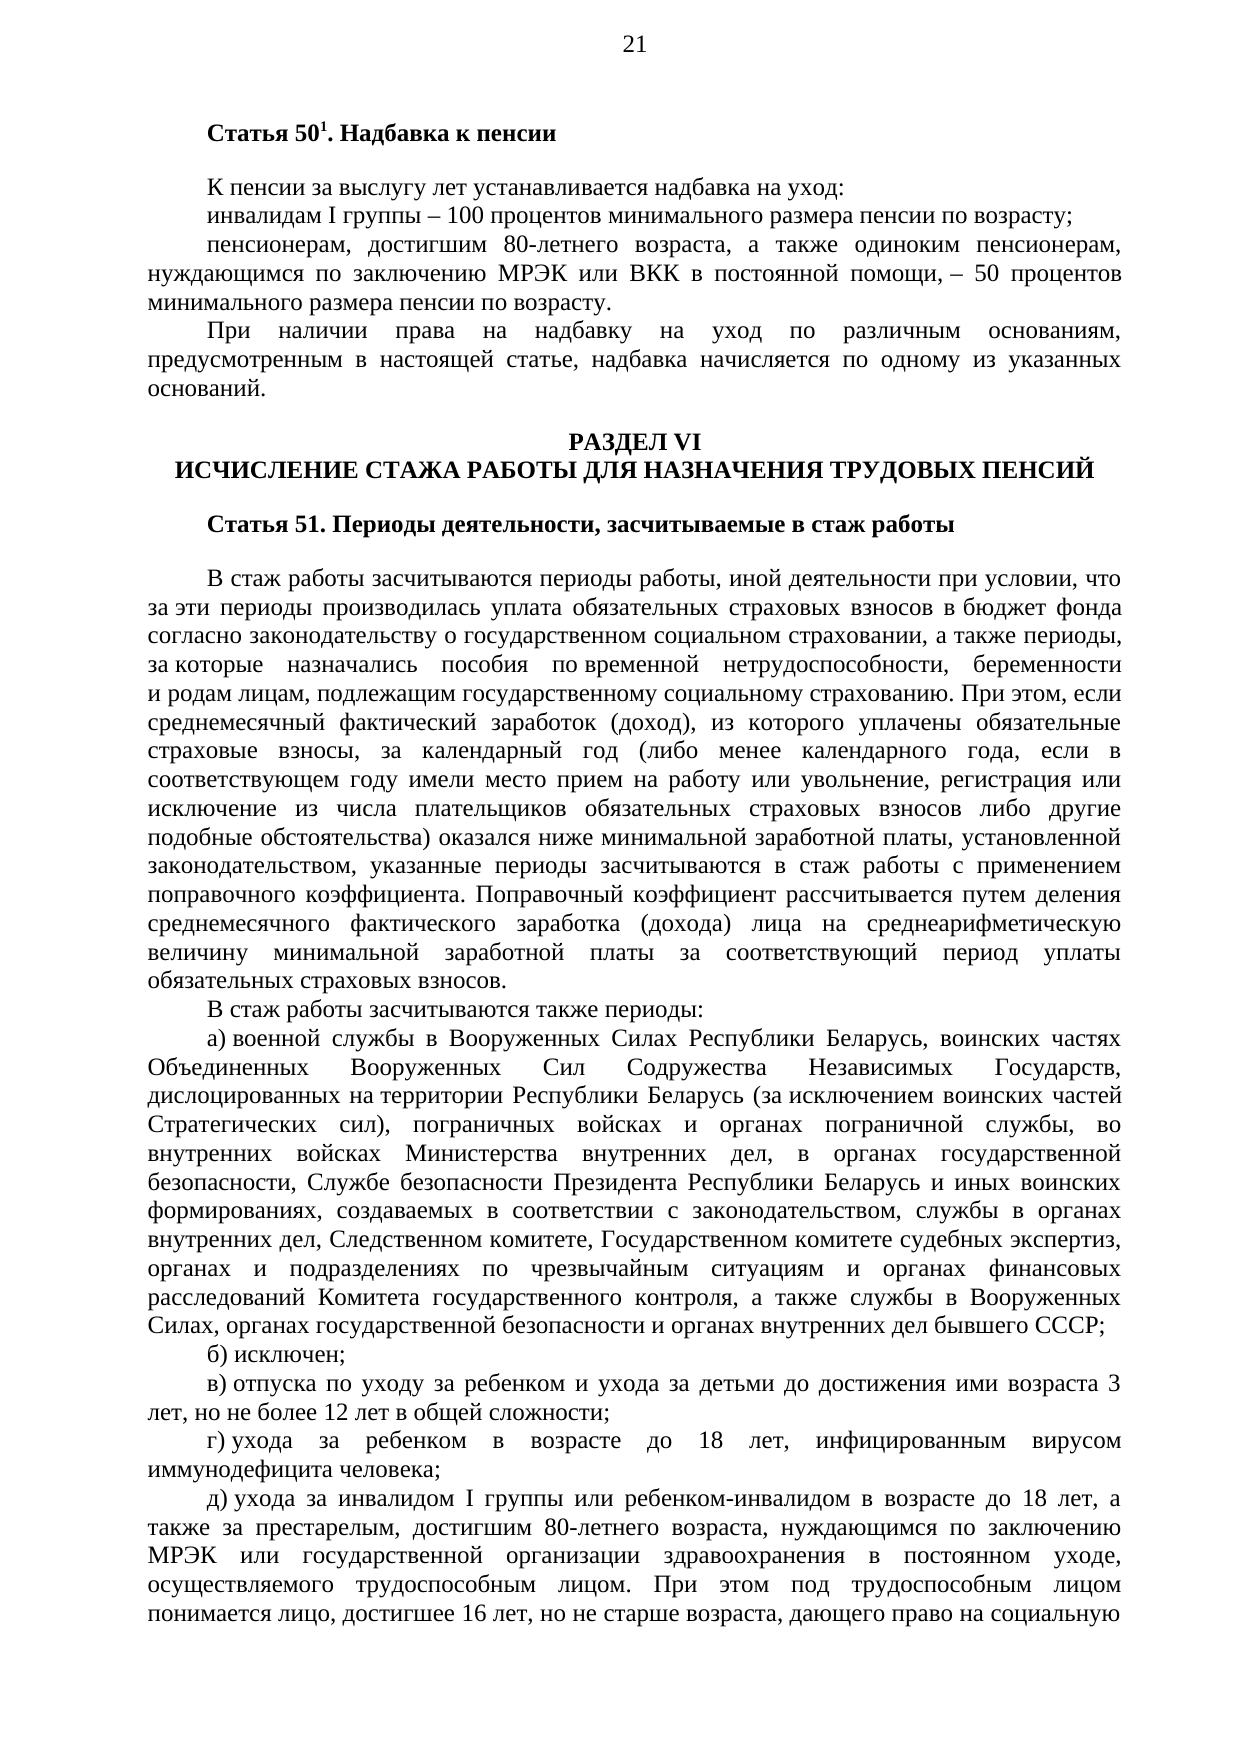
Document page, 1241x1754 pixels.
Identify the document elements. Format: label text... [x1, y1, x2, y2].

text г) ухода за ребенком в возрасте до 18 лет, инфицированным вирусом иммунодефицита человека; [147, 1426, 1122, 1483]
text В стаж работы засчитываются также периоды: [147, 994, 1122, 1023]
text В стаж работы засчитываются периоды работы, иной деятельности при условии, что за эти периоды производилась уплата обязательных страховых взносов в бюджет фонда согласно законодательству о государственном социальном страховании, а также периоды, за которые назначались пособия по временной нетрудоспособности, беременности и родам лицам, подлежащим государственному социальному страхованию. При этом, если среднемесячный фактический заработок (доход), из которого уплачены обязательные страховые взносы, за календарный год (либо менее календарного года, если в соответствующем году имели место прием на работу или увольнение, регистрация или исключение из числа плательщиков обязательных страховых взносов либо другие подобные обстоятельства) оказался ниже минимальной заработной платы, установленной законодательством, указанные периоды засчитываются в стаж работы с применением поправочного коэффициента. Поправочный коэффициент рассчитывается путем деления среднемесячного фактического заработка (дохода) лица на среднеарифметическую величину минимальной заработной платы за соответствующий период уплаты обязательных страховых взносов. [147, 563, 1122, 994]
text б) исключен; [147, 1339, 1122, 1368]
text инвалидам І группы – 100 процентов минимального размера пенсии по возрасту; [147, 201, 1122, 229]
text в) отпуска по уходу за ребенком и ухода за детьми до достижения ими возраста 3 лет, но не более 12 лет в общей сложности; [147, 1368, 1122, 1426]
text При наличии права на надбавку на уход по различным основаниям, предусмотренным в настоящей статье, надбавка начисляется по одному из указанных оснований. [147, 316, 1122, 402]
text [147, 1483, 1122, 1627]
text Статья 51. Периоды деятельности, засчитываемые в стаж работы [207, 509, 1122, 538]
text пенсионерам, достигшим 80-летнего возраста, а также одиноким пенсионерам, нуждающимся по заключению МРЭК или ВКК в постоянной помощи, – 50 процентов минимального размера пенсии по возрасту. [147, 229, 1122, 316]
text РАЗДЕЛ VI ИСЧИСЛЕНИЕ СТАЖА РАБОТЫ ДЛЯ НАЗНАЧЕНИЯ ТРУДОВЫХ ПЕНСИЙ [147, 427, 1122, 484]
text К пенсии за выслугу лет устанавливается надбавка на уход: [147, 172, 1122, 201]
text Статья 501. Надбавка к пенсии [207, 118, 1122, 147]
text а) военной службы в Вооруженных Силах Республики Беларусь, воинских частях Объединенных Вооруженных Сил Содружества Независимых Государств, дислоцированных на территории Республики Беларусь (за исключением воинских частей Стратегических сил), пограничных войсках и органах пограничной службы, во внутренних войсках Министерства внутренних дел, в органах государственной безопасности, Службе безопасности Президента Республики Беларусь и иных воинских формированиях, создаваемых в соответствии с законодательством, службы в органах внутренних дел, Следственном комитете, Государственном комитете судебных экспертиз, органах и подразделениях по чрезвычайным ситуациям и органах финансовых расследований Комитета государственного контроля, а также службы в Вооруженных Силах, органах государственной безопасности и органах внутренних дел бывшего СССР; [147, 1023, 1122, 1339]
